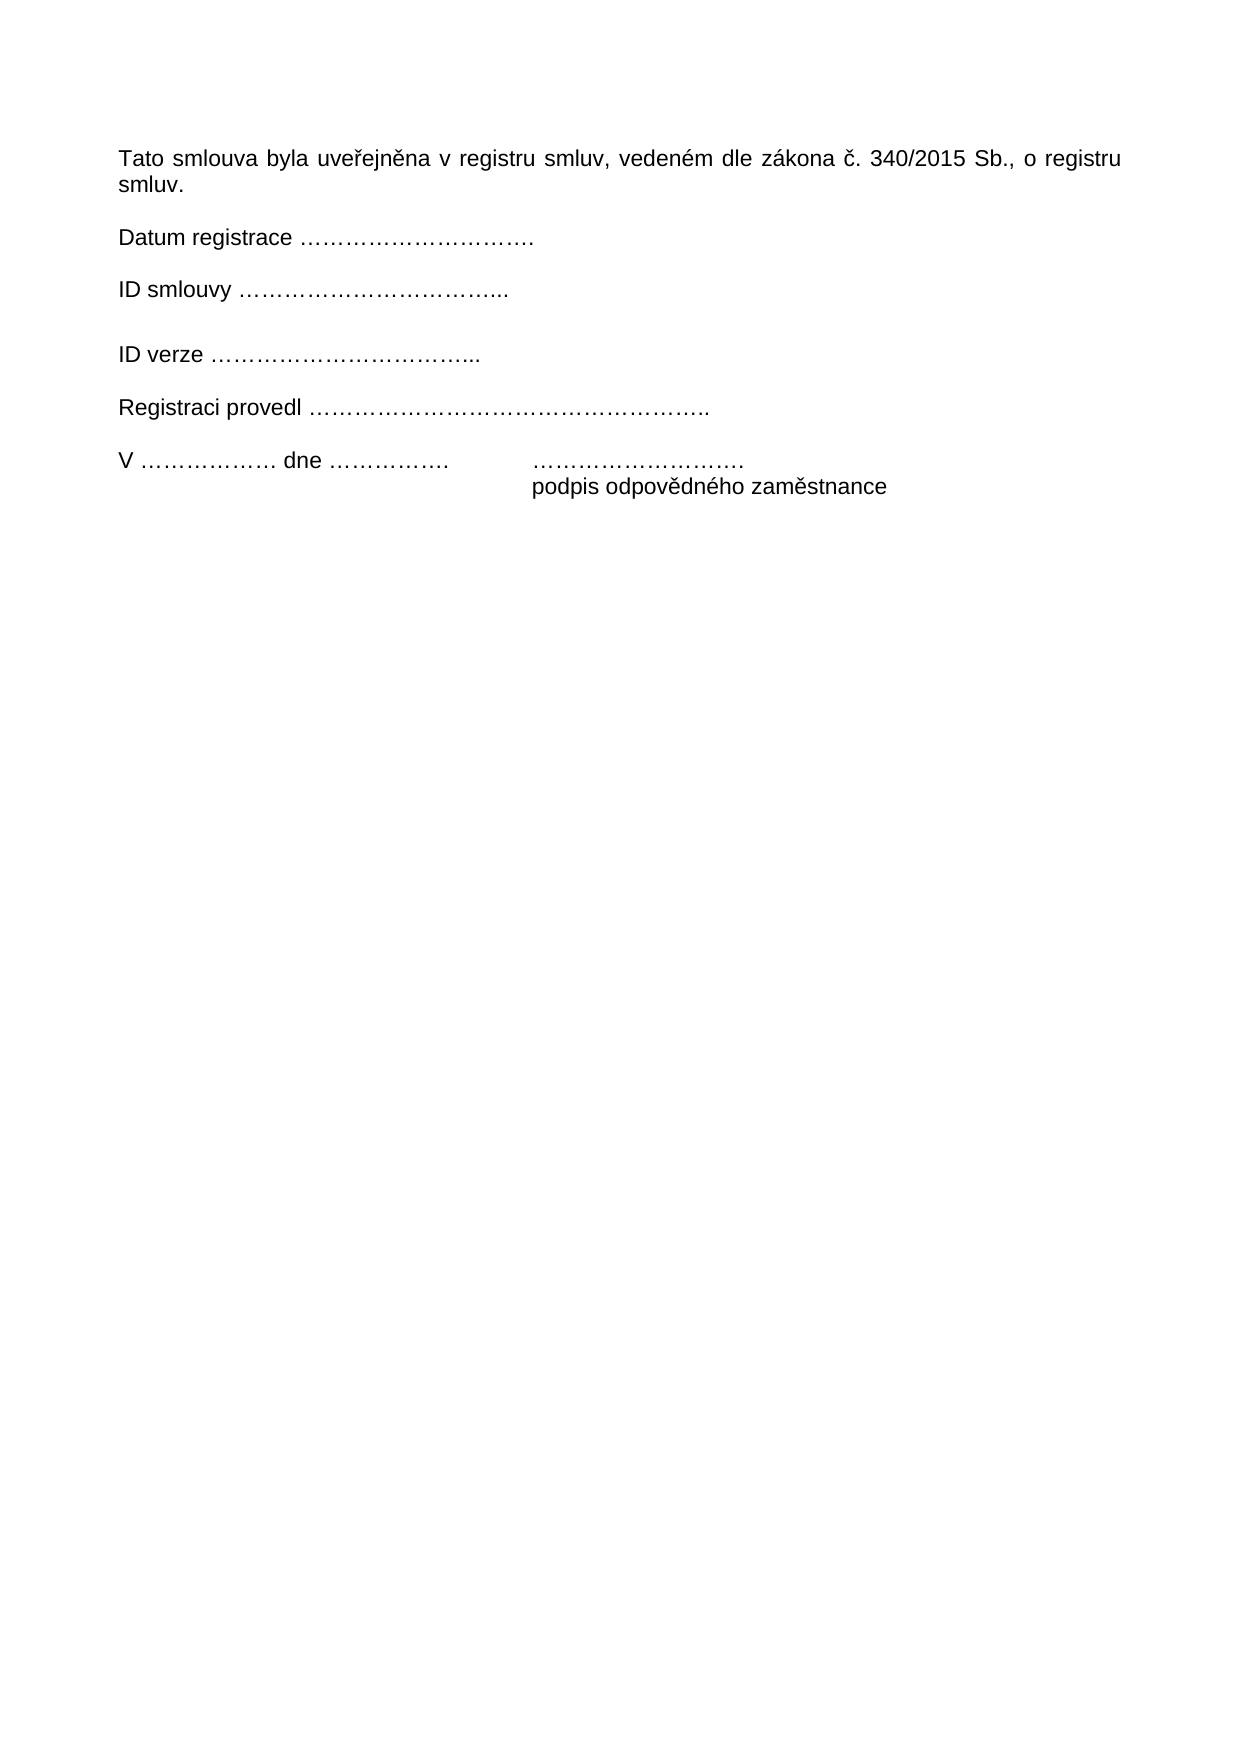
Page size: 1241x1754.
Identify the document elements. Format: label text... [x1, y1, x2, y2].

text ID smlouvy ……………………………... [118, 276, 1122, 303]
text Registraci provedl …………………………………………….. [118, 394, 1122, 421]
text V ……………… dne ……………. ………………………. [118, 447, 1122, 473]
text ID verze ……………………………... [118, 341, 1122, 368]
text Tato smlouva byla uveřejněna v registru smluv, vedeném dle zákona č. 340/2015 Sb., o registru smluv. [118, 144, 1122, 197]
text podpis odpovědného zaměstnance [118, 473, 1122, 499]
text Datum registrace …………………………. [118, 223, 1122, 250]
